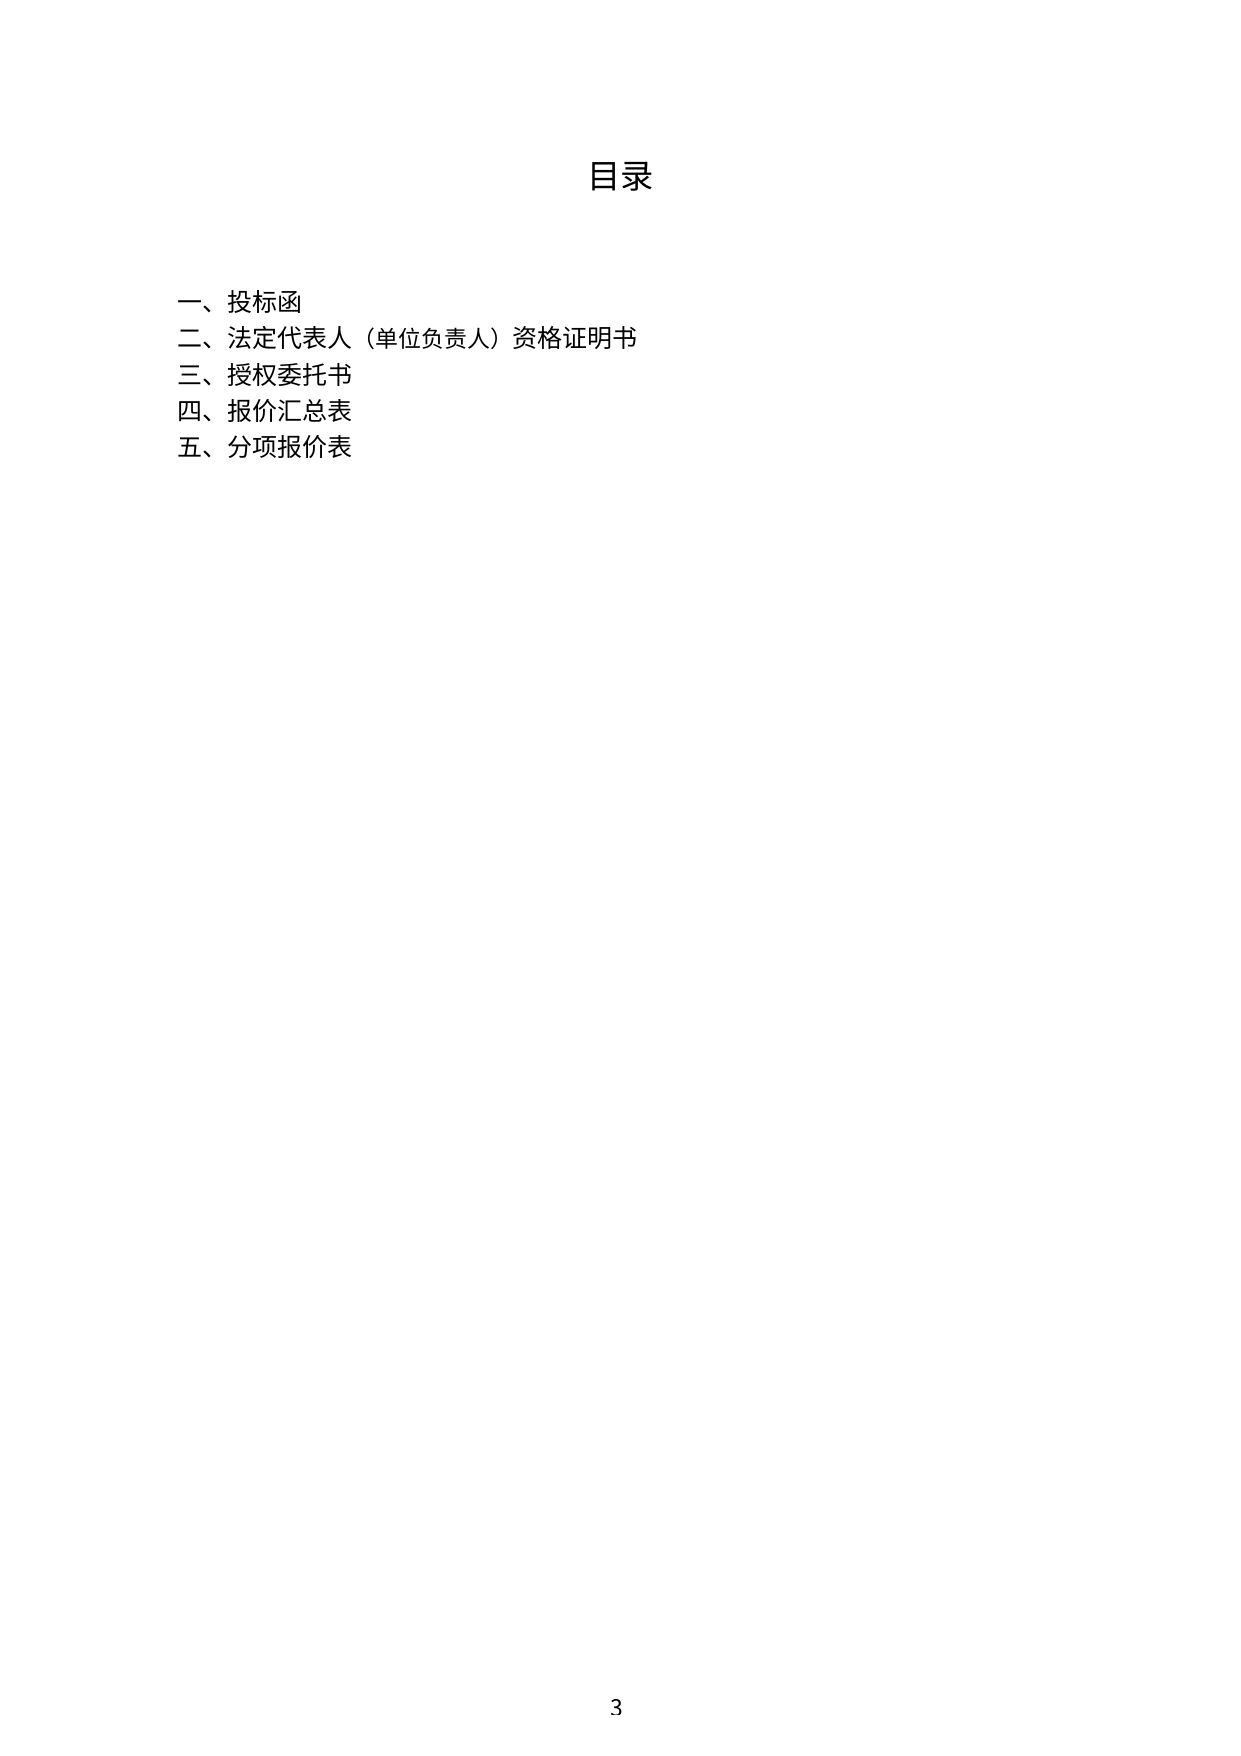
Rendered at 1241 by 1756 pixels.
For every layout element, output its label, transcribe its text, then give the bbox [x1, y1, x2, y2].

text 五、分项报价表 [177, 428, 1063, 464]
text 四、报价汇总表 [177, 391, 1063, 428]
text 目录 [177, 150, 1063, 198]
text 二、法定代表人（单位负责人）资格证明书 [177, 319, 1063, 355]
text 一、投标函 [177, 283, 1063, 319]
text 三、授权委托书 [177, 355, 1063, 391]
